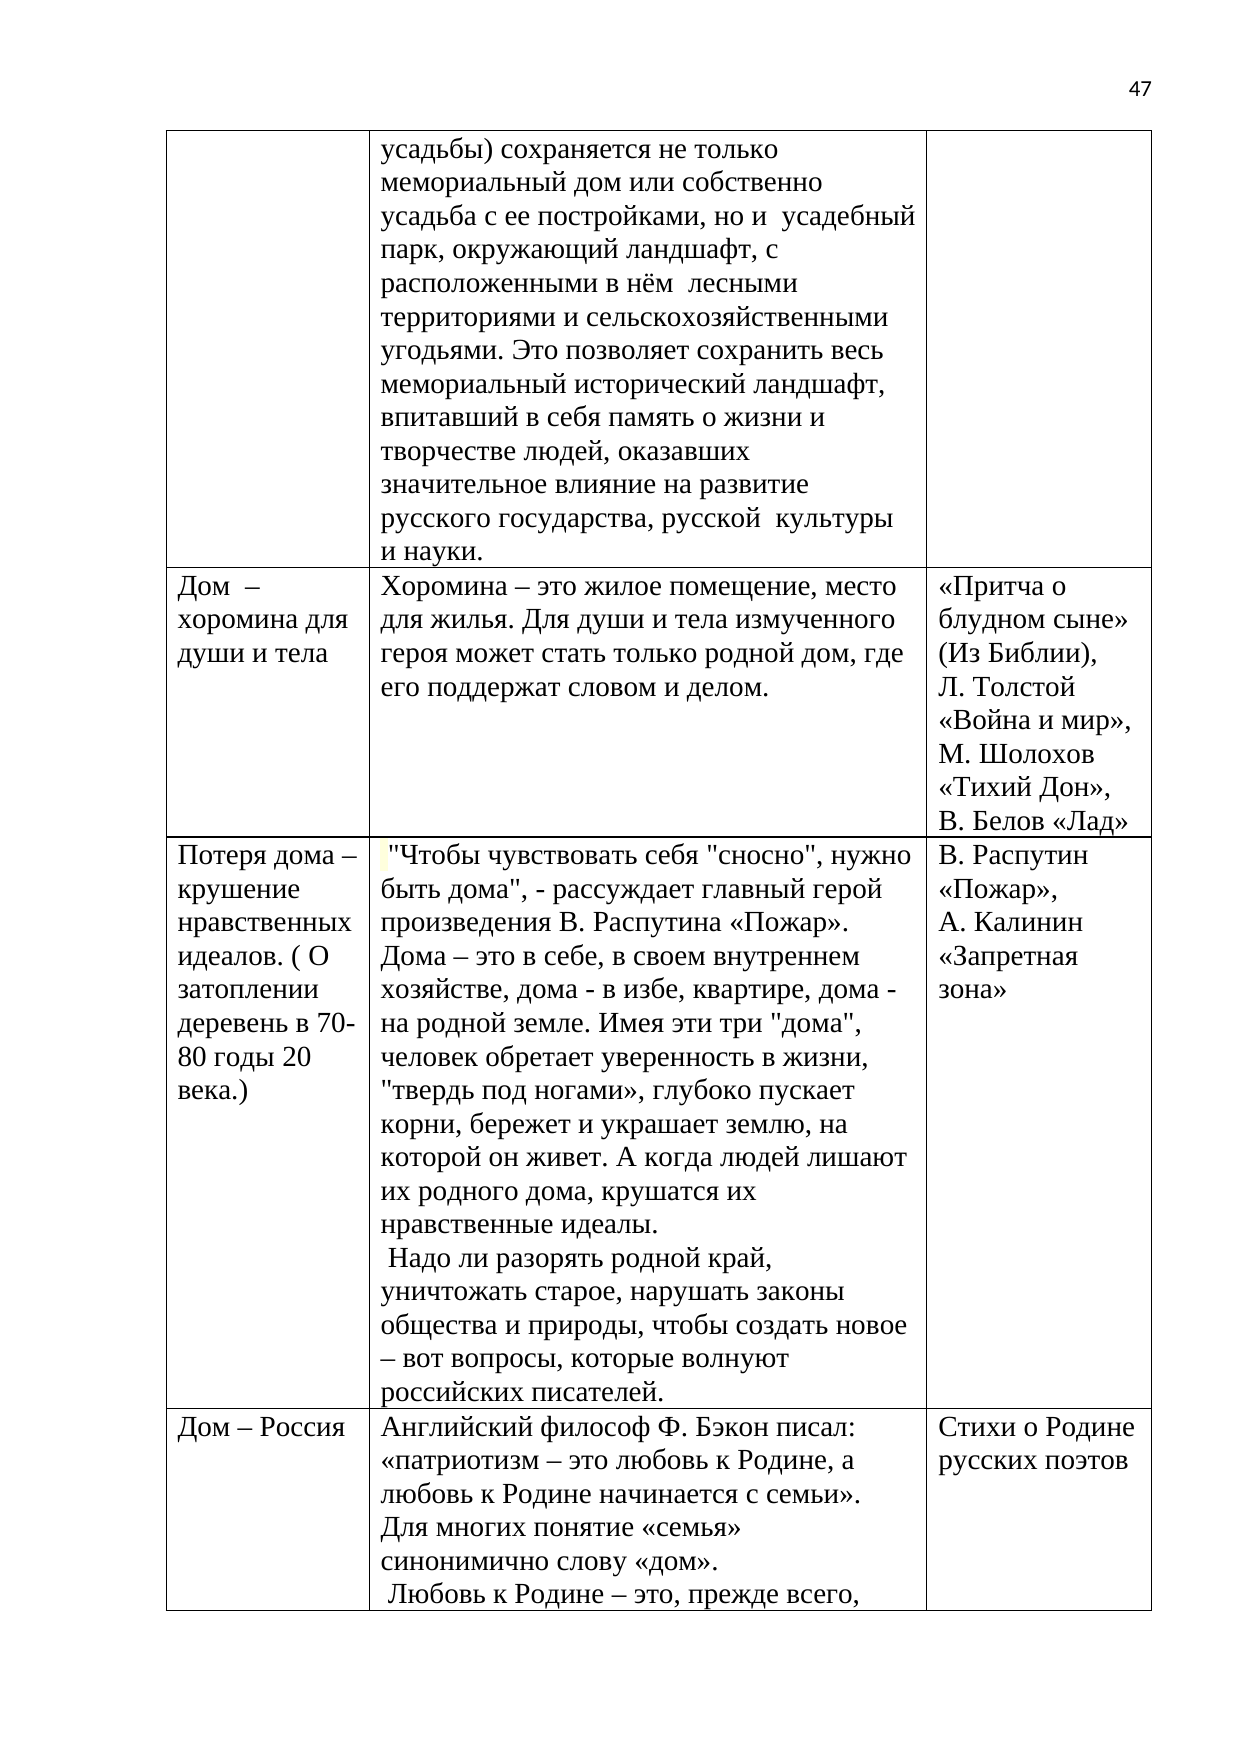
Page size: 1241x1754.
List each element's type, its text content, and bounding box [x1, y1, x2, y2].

table_cell «Притча о блудном сыне» (Из Библии), Л. Толстой «Война и мир», М. Шолохов «Тихий Дон», В. Белов «Лад» [927, 568, 1151, 836]
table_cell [927, 131, 1151, 567]
table_cell "Чтобы чувствовать себя "сносно", нужно быть дома", - рассуждает главный герой произведения В. Распутина «Пожар». Дома – это в себе, в своем внутреннем хозяйстве, дома - в избе, квартире, дома - на родной земле. Имея эти три "дома", человек обретает уверенность в жизни, "твердь под ногами», глубоко пускает корни, бережет и украшает землю, на которой он живет. А когда людей лишают их родного дома, крушатся их нравственные идеалы. Надо ли разорять родной край, уничтожать старое, нарушать законы общества и природы, чтобы создать новое – вот вопросы, которые волнуют российских писателей. [370, 838, 926, 1408]
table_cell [927, 1409, 1151, 1610]
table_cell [167, 131, 369, 567]
table_cell Хоромина – это жилое помещение, место для жилья. Для души и тела измученного героя может стать только родной дом, где его поддержат словом и делом. [370, 568, 926, 836]
table_cell В. Распутин «Пожар», А. Калинин «Запретная зона» [927, 838, 1151, 1408]
table_cell Дом – Россия [167, 1409, 369, 1610]
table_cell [370, 1409, 926, 1610]
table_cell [370, 131, 926, 567]
table_cell Потеря дома – крушение нравственных идеалов. ( О затоплении деревень в 70-80 годы 20 века.) [167, 838, 369, 1408]
table_cell Дом – хоромина для души и тела [167, 568, 369, 836]
